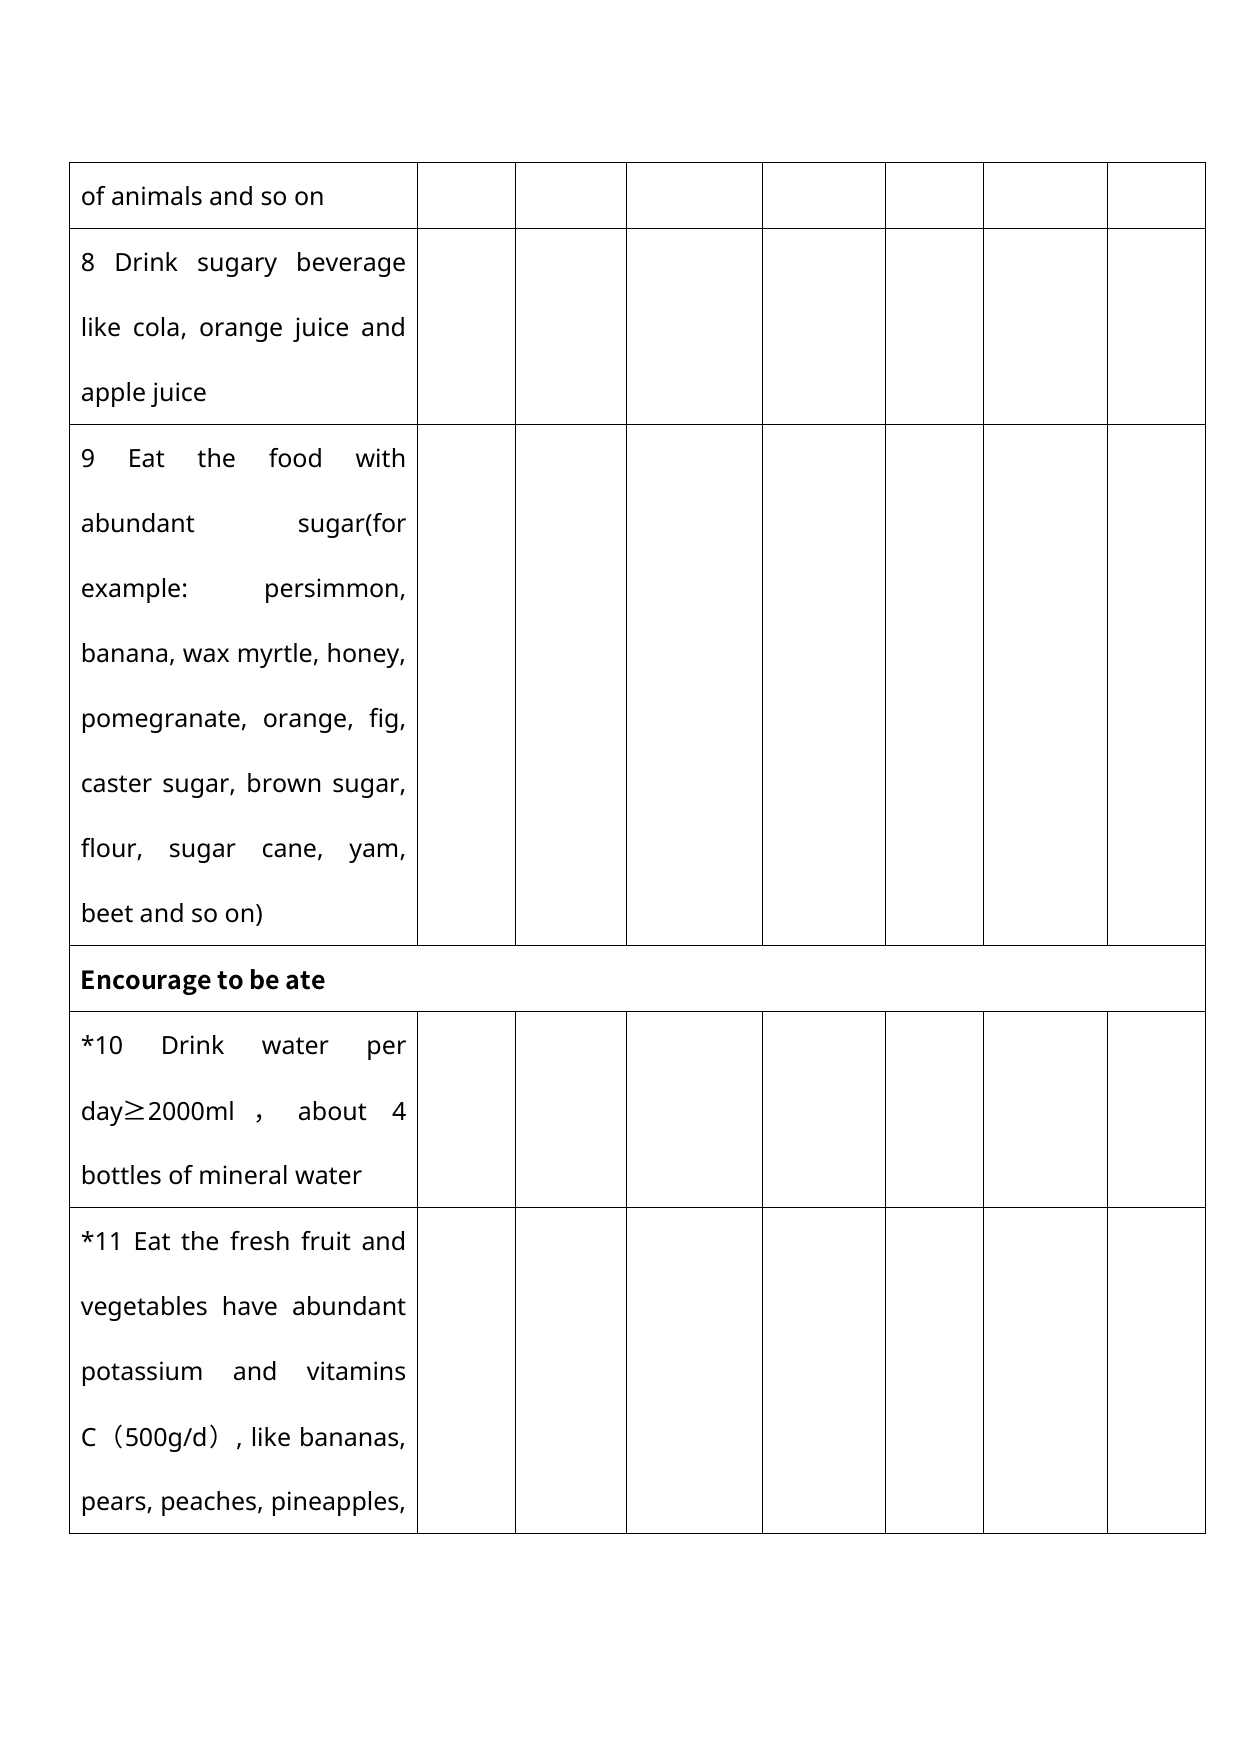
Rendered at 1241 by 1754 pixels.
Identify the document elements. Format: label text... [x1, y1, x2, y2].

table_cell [70, 1208, 417, 1533]
table_cell [627, 163, 762, 228]
table_cell [1108, 425, 1205, 945]
table_cell [627, 1012, 762, 1207]
table_cell [516, 229, 626, 424]
table_cell [516, 1012, 626, 1207]
table_cell [418, 163, 515, 228]
table_cell [984, 1208, 1107, 1533]
table_cell [418, 425, 515, 945]
table_cell [984, 229, 1107, 424]
table_cell [516, 163, 626, 228]
table_cell [1108, 1208, 1205, 1533]
table_cell [886, 1012, 983, 1207]
table_cell [418, 229, 515, 424]
table_cell [886, 163, 983, 228]
table_cell [886, 229, 983, 424]
table_cell [886, 1208, 983, 1533]
table_cell 9 Eat the food with abundant sugar(for example: persimmon, banana, wax myrtle, honey, pomegranate, orange, fig, caster sugar, brown sugar, flour, sugar cane, yam, beet and so on) [70, 425, 417, 945]
table_cell [763, 1012, 885, 1207]
table_cell [418, 1012, 515, 1207]
table_cell [516, 425, 626, 945]
table_cell [984, 1012, 1107, 1207]
table_cell [984, 425, 1107, 945]
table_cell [70, 163, 417, 228]
table_cell [1108, 1012, 1205, 1207]
table_cell [627, 229, 762, 424]
table_cell [418, 1208, 515, 1533]
table_cell 8 Drink sugary beverage like cola, orange juice and apple juice [70, 229, 417, 424]
table_cell *10 Drink water per day≥2000ml，about 4 bottles of mineral water [70, 1012, 417, 1207]
table_cell [1108, 229, 1205, 424]
table_cell [763, 1208, 885, 1533]
table_cell [1108, 163, 1205, 228]
table_cell [763, 425, 885, 945]
table_cell [516, 1208, 626, 1533]
table_cell [763, 229, 885, 424]
table_cell Encourage to be ate [70, 946, 1205, 1011]
table_cell [984, 163, 1107, 228]
table_cell [886, 425, 983, 945]
table_cell [627, 425, 762, 945]
table_cell [763, 163, 885, 228]
table_cell [627, 1208, 762, 1533]
